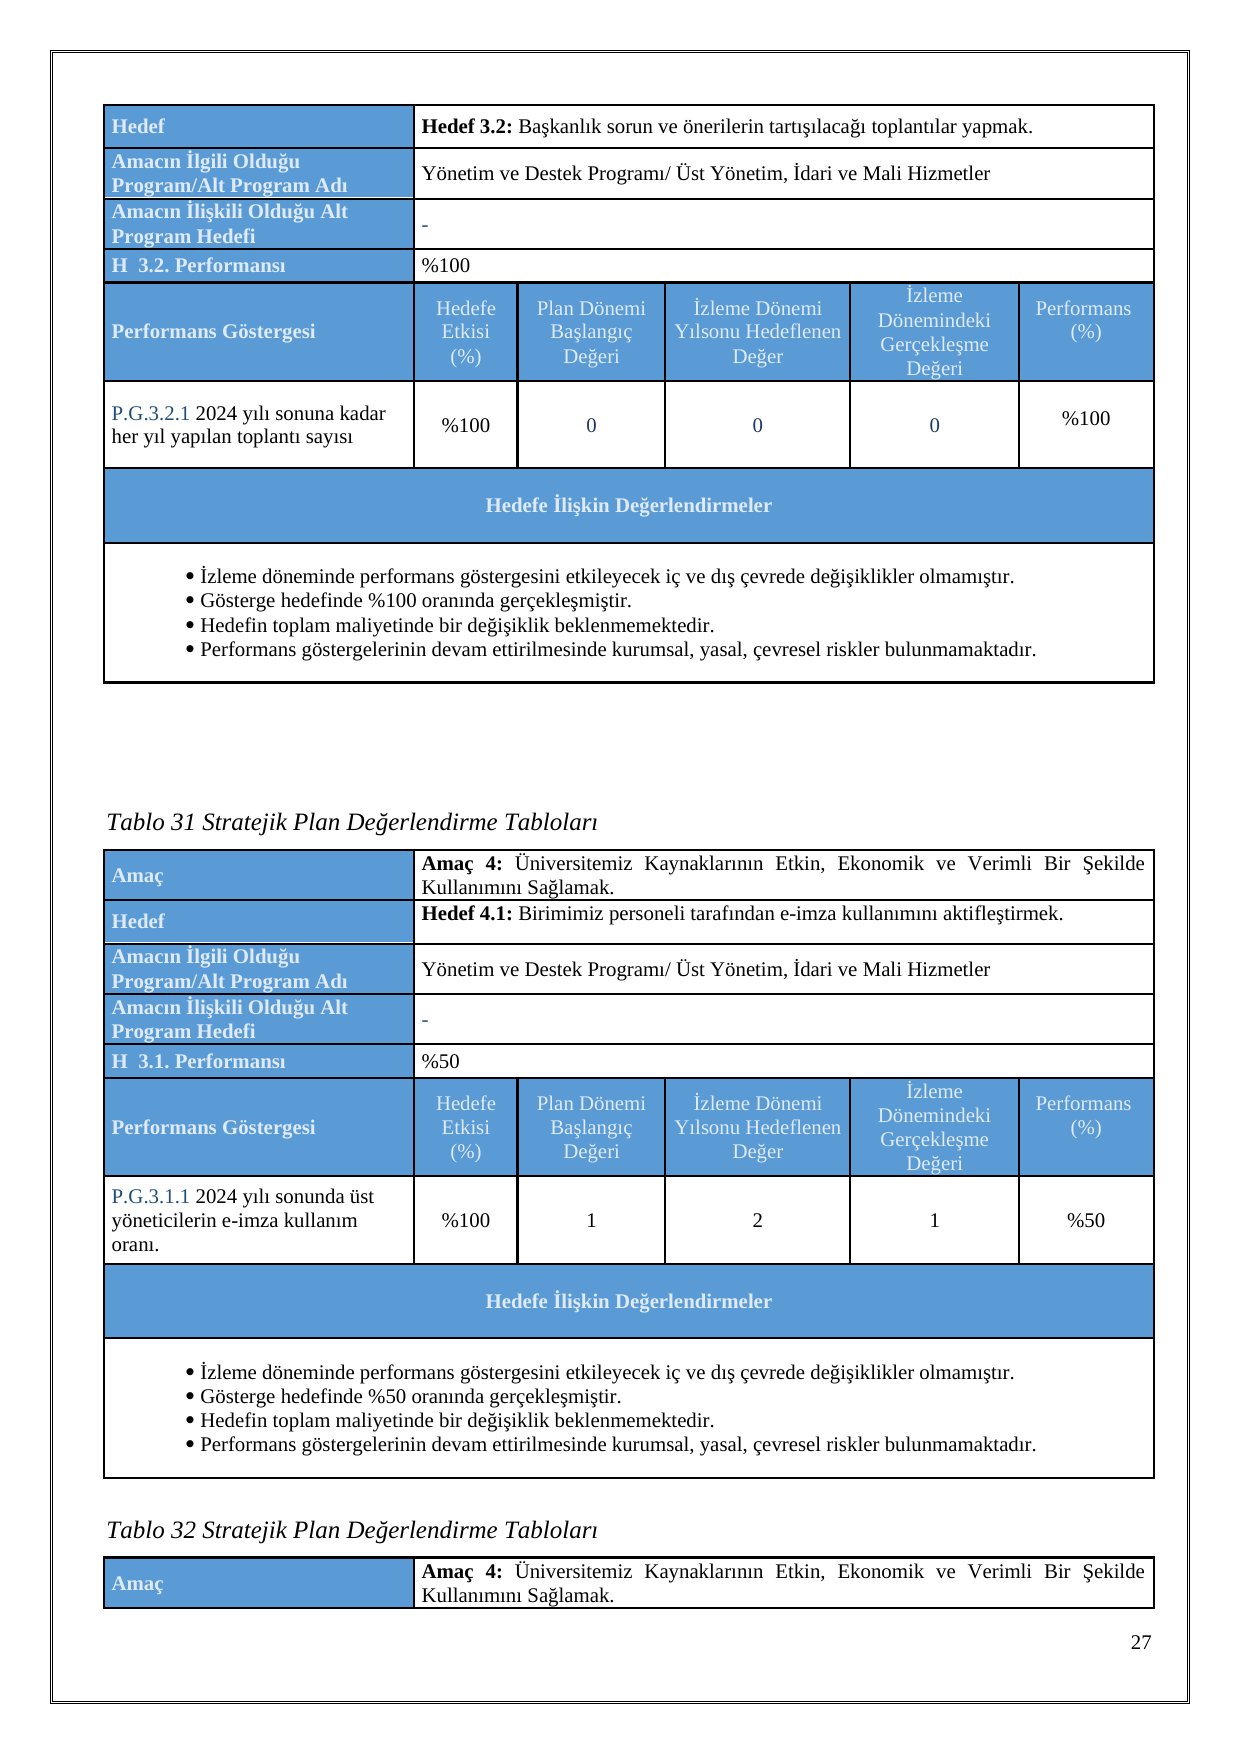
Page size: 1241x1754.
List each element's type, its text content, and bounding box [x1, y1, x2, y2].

table_cell Hedefe İlişkin Değerlendirmeler [105, 1265, 1153, 1337]
table_cell Performans (%) [1020, 1079, 1153, 1175]
table_cell Yönetim ve Destek Programı/ Üst Yönetim, İdari ve Mali Hizmetler [415, 149, 1153, 197]
table_header Amaç [105, 851, 413, 899]
table_cell P.G.3.2.1 2024 yılı sonuna kadar her yıl yapılan toplantı sayısı [105, 382, 413, 467]
table_cell Amacın İlgili Olduğu Program/Alt Program Adı [105, 149, 413, 197]
table_cell Amacın İlişkili Olduğu Alt Program Hedefi [105, 995, 413, 1043]
table_cell Yönetim ve Destek Programı/ Üst Yönetim, İdari ve Mali Hizmetler [415, 945, 1153, 993]
table_cell 0 [666, 382, 849, 467]
table_cell 2 [666, 1177, 849, 1262]
table_cell Amacın İlgili Olduğu Program/Alt Program Adı [105, 945, 413, 993]
table_cell Performans (%) [1020, 284, 1153, 380]
table_cell İzleme Dönemindeki Gerçekleşme Değeri [851, 284, 1018, 380]
table_header Amaç [105, 1559, 413, 1607]
table_cell 1 [519, 1177, 664, 1262]
table_header Amaç 4: Üniversitemiz Kaynaklarının Etkin, Ekonomik ve Verimli Bir Şekilde Kullanımını Sağlamak. [415, 851, 1153, 899]
table_cell - [415, 200, 1153, 248]
table_cell Plan Dönemi Başlangıç Değeri [519, 284, 664, 380]
table_cell Performans Göstergesi [105, 1079, 413, 1175]
table_cell Performans Göstergesi [105, 284, 413, 380]
table_cell Hedefe Etkisi (%) [415, 1079, 516, 1175]
table_cell 1 [851, 1177, 1018, 1262]
table_cell Hedef 3.2: Başkanlık sorun ve önerilerin tartışılacağı toplantılar yapmak. [415, 106, 1153, 147]
table_cell İzleme Dönemindeki Gerçekleşme Değeri [851, 1079, 1018, 1175]
table_cell %100 [1020, 382, 1153, 467]
table_cell Hedef [105, 901, 413, 942]
table_cell 0 [519, 382, 664, 467]
table_cell H 3.2. Performansı [105, 250, 413, 281]
table_cell H 3.1. Performansı [105, 1045, 413, 1077]
table_cell %100 [415, 1177, 516, 1262]
table_cell Amacın İlişkili Olduğu Alt Program Hedefi [105, 200, 413, 248]
table_cell Hedefe İlişkin Değerlendirmeler [105, 469, 1153, 542]
table_cell - [415, 995, 1153, 1043]
table_cell Hedef 4.1: Birimimiz personeli tarafından e-imza kullanımını aktifleştirmek. [415, 901, 1153, 942]
table_cell İzleme Dönemi Yılsonu Hedeflenen Değer [666, 1079, 849, 1175]
table_cell %50 [1020, 1177, 1153, 1262]
table_cell P.G.3.1.1 2024 yılı sonunda üst yöneticilerin e-imza kullanım oranı. [105, 1177, 413, 1262]
table_cell 0 [851, 382, 1018, 467]
table_cell Hedef [105, 106, 413, 147]
table_cell İzleme döneminde performans göstergesini etkileyecek iç ve dış çevrede değişiklikler olmamıştır. Gösterge hedefinde %100 oranında gerçekleşmiştir. Hedefin toplam maliyetinde bir değişiklik beklenmemektedir. Performans göstergelerinin devam ettirilmesinde kurumsal, yasal, çevresel riskler bulunmamaktadır. [105, 544, 1153, 681]
table_cell Plan Dönemi Başlangıç Değeri [519, 1079, 664, 1175]
table_cell İzleme Dönemi Yılsonu Hedeflenen Değer [666, 284, 849, 380]
table_cell %50 [415, 1045, 1153, 1077]
table_cell Hedefe Etkisi (%) [415, 284, 516, 380]
table_cell İzleme döneminde performans göstergesini etkileyecek iç ve dış çevrede değişiklikler olmamıştır. Gösterge hedefinde %50 oranında gerçekleşmiştir. Hedefin toplam maliyetinde bir değişiklik beklenmemektedir. Performans göstergelerinin devam ettirilmesinde kurumsal, yasal, çevresel riskler bulunmamaktadır. [105, 1339, 1153, 1477]
table_cell %100 [415, 250, 1153, 281]
table_cell %100 [415, 382, 516, 467]
table_header Amaç 4: Üniversitemiz Kaynaklarının Etkin, Ekonomik ve Verimli Bir Şekilde Kullanımını Sağlamak. [415, 1559, 1153, 1607]
